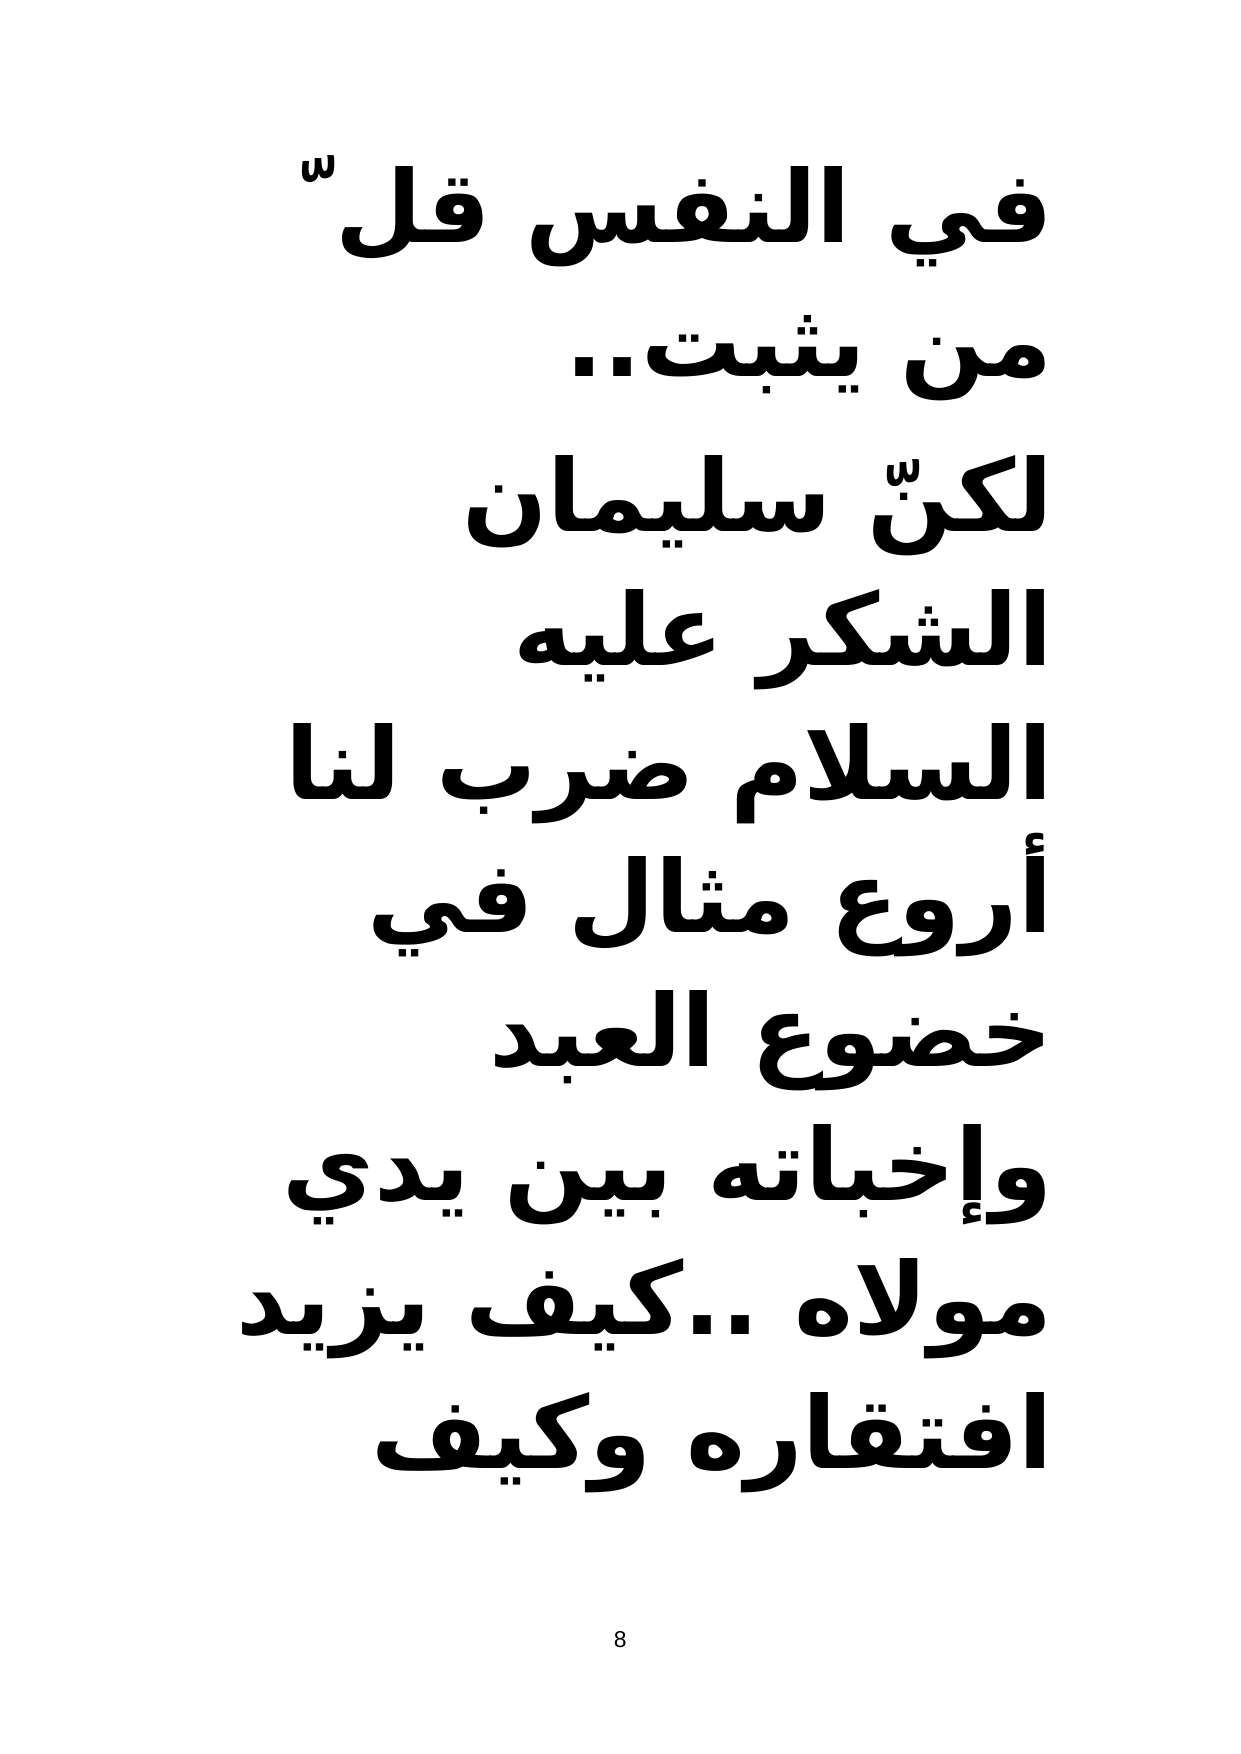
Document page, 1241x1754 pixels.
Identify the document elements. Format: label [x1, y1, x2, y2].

text [187, 150, 1053, 400]
text [187, 438, 1053, 1492]
